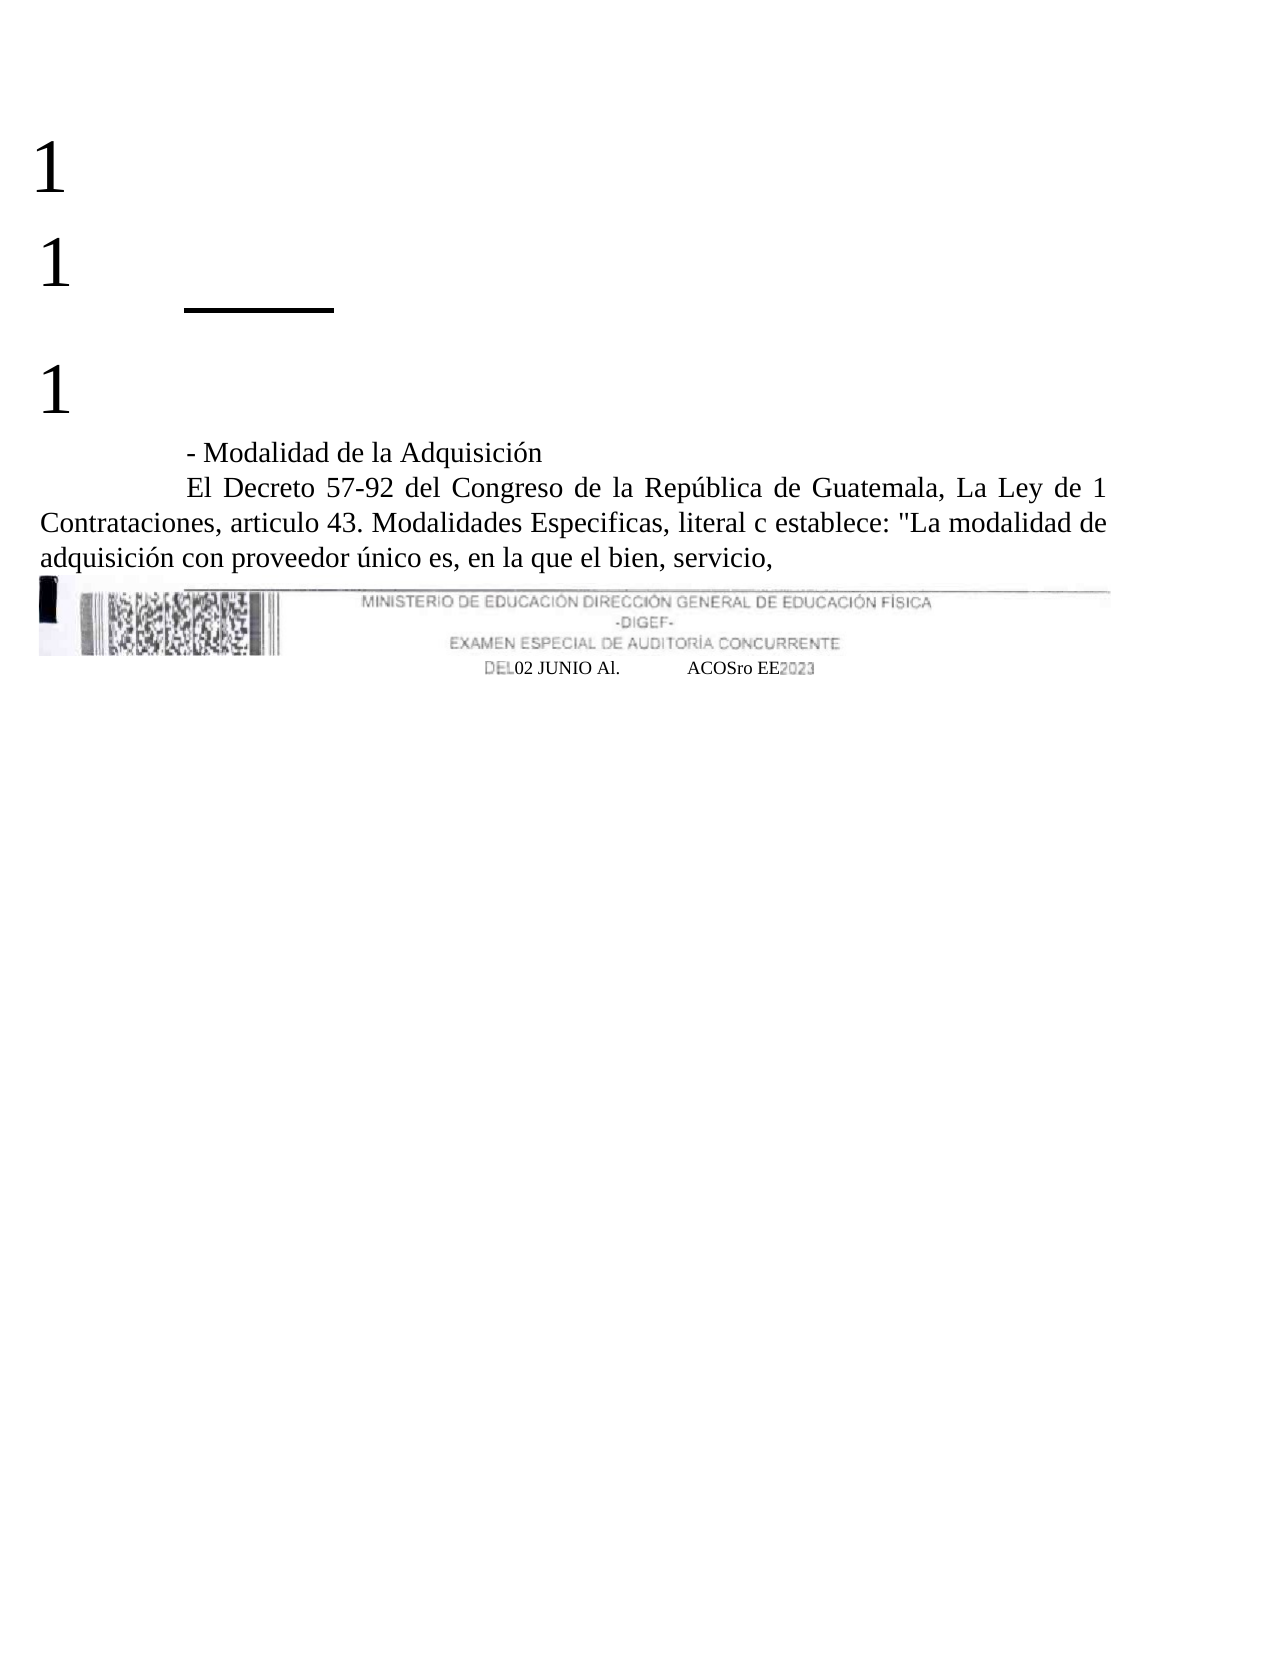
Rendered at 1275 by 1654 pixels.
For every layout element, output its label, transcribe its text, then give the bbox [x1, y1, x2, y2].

text 1 [30, 120, 1110, 209]
picture [485, 661, 515, 675]
text - Modalidad de la Adquisición [185, 436, 1108, 469]
text 1 [37, 345, 1110, 429]
text 1 [37, 218, 1110, 302]
picture [780, 662, 815, 675]
text El Decreto 57-92 del Congreso de la República de Guatemala, La Ley de 1 Contrataciones, articulo 43. Modalidades Especificas, literal c establece: "La modalidad de adquisición con proveedor único es, en la que el bien, servicio, [40, 471, 1108, 574]
picture [38, 575, 1111, 656]
text 02 JUNIO Al. ACOSro EE [30, 657, 1110, 679]
